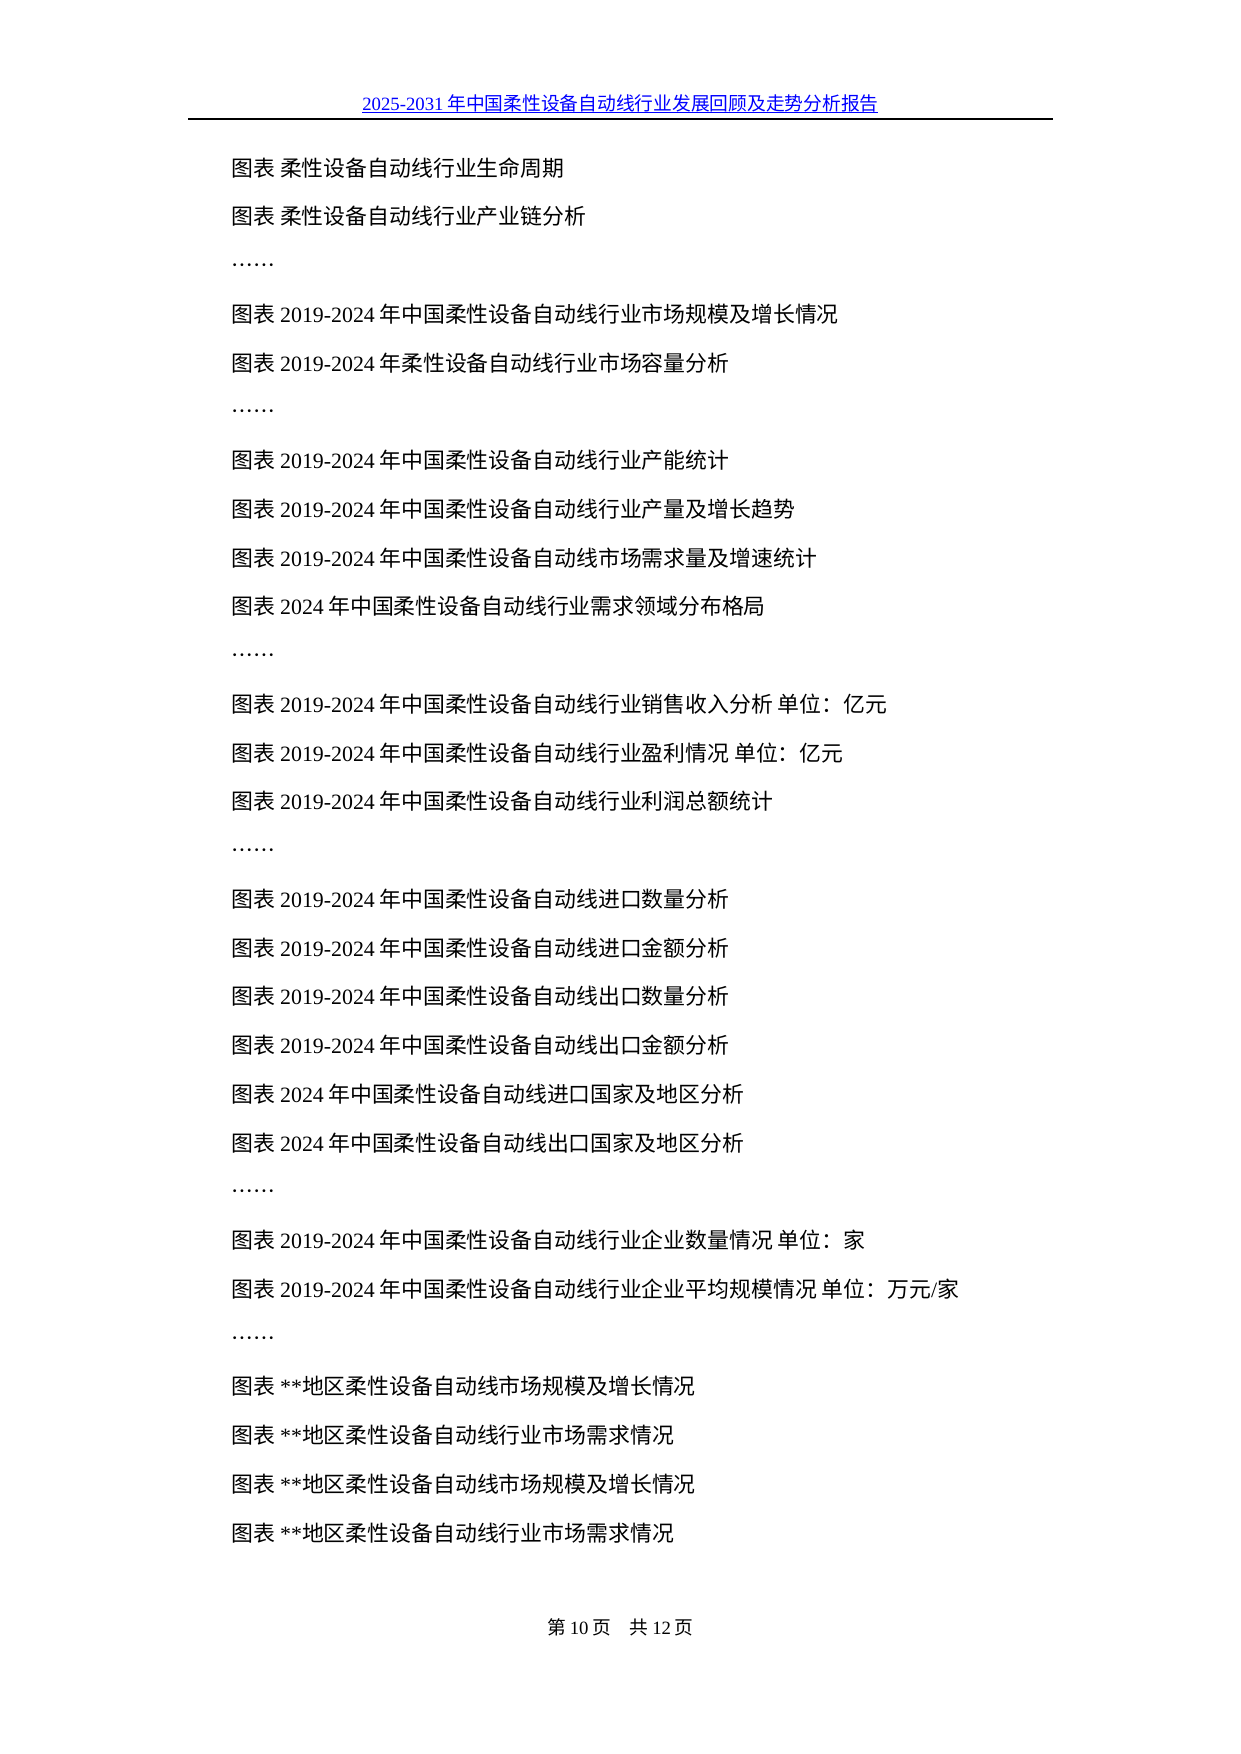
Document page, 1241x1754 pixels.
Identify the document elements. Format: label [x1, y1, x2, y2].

text [187, 150, 1053, 1548]
